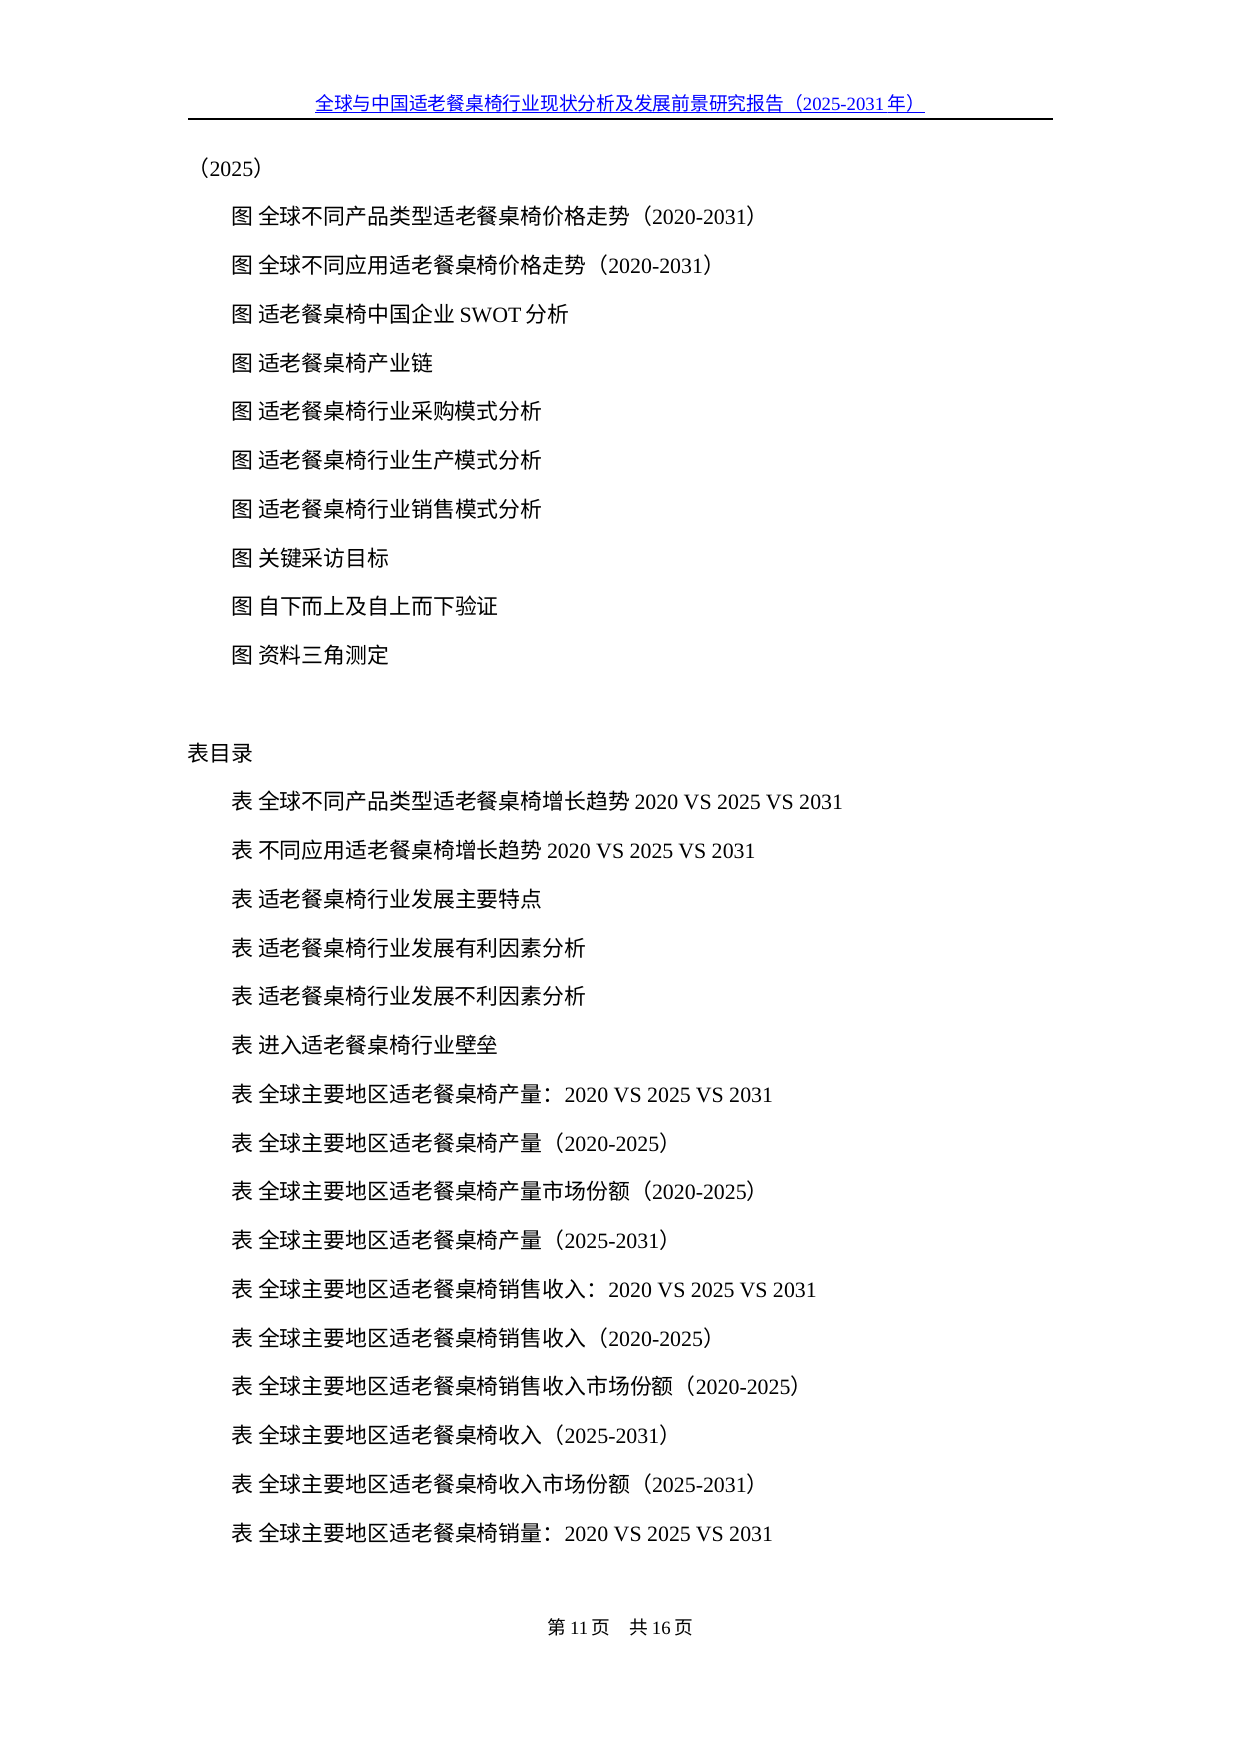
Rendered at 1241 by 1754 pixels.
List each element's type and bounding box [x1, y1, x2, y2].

text [187, 150, 1053, 1548]
